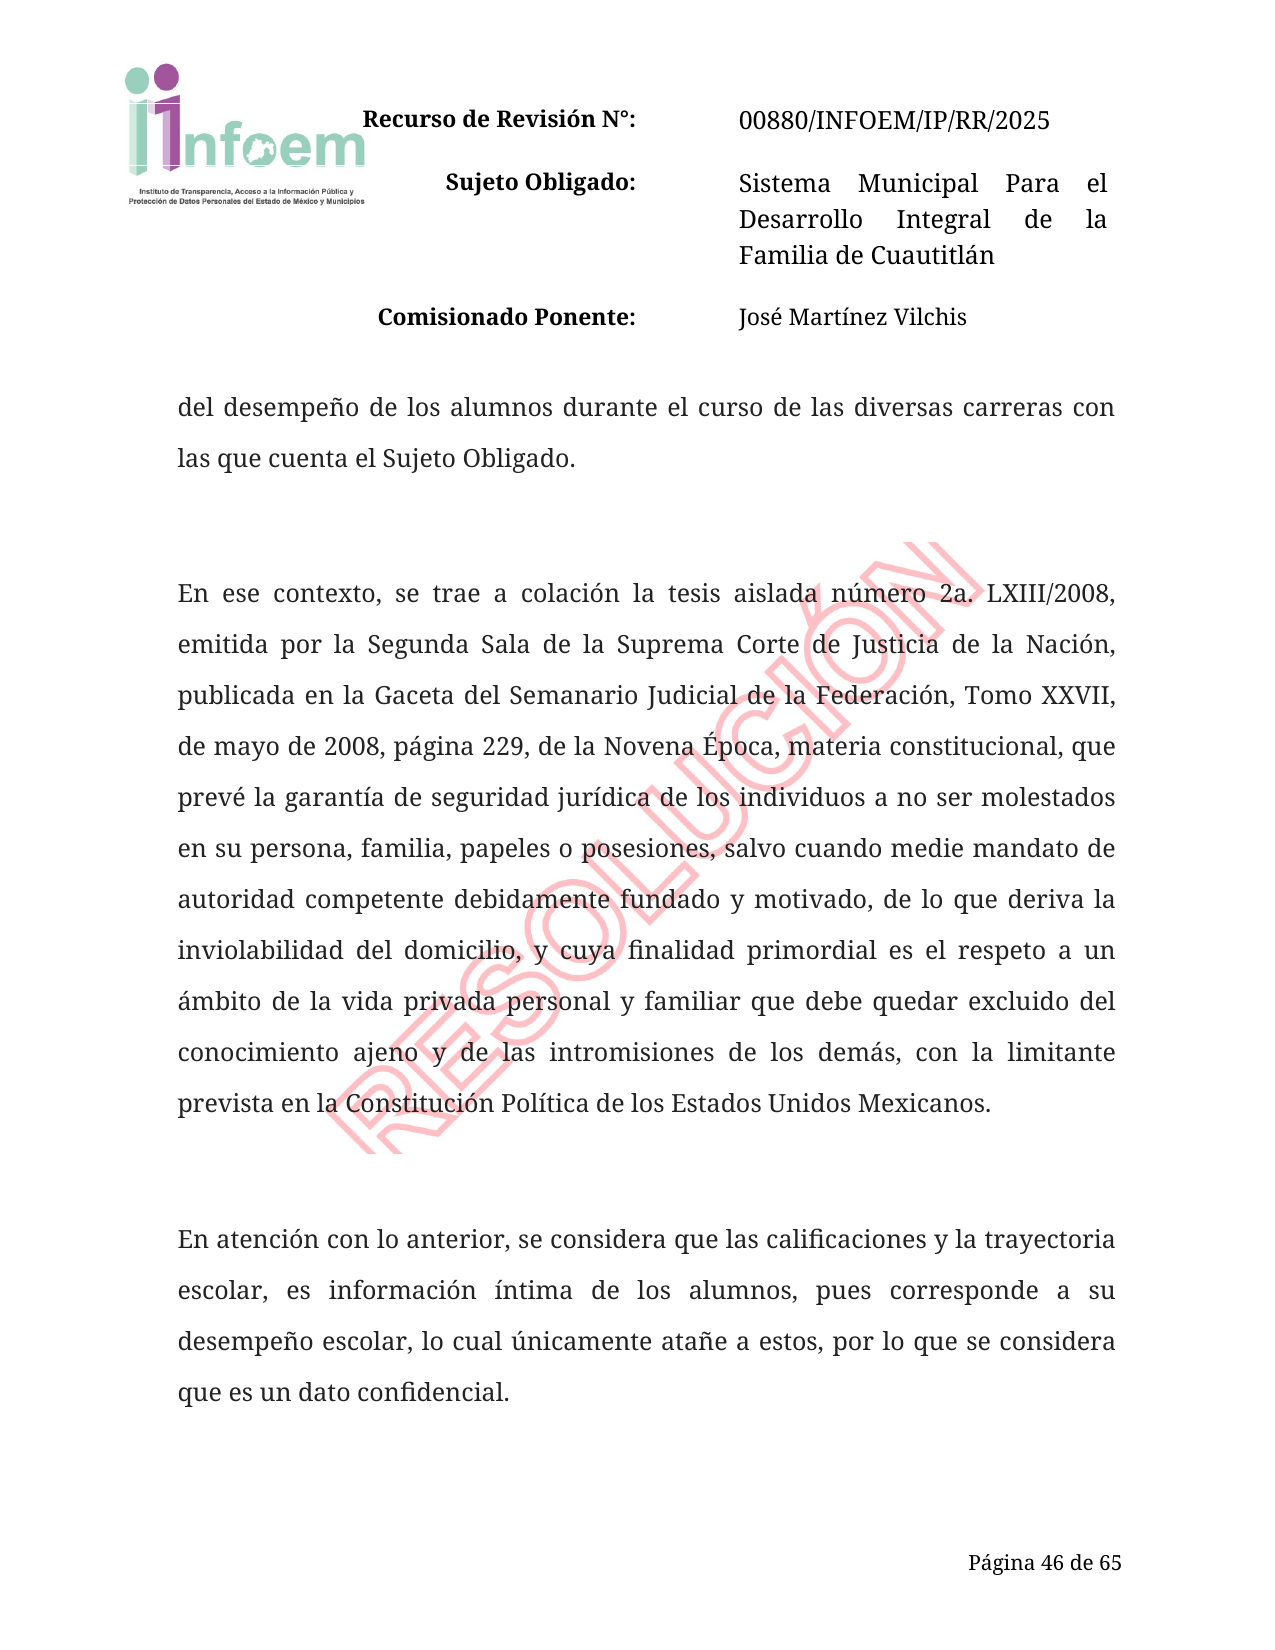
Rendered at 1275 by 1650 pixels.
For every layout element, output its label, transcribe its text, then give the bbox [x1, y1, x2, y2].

text En ese contexto, se trae a colación la tesis aislada número 2a. LXIII/2008, emitida por la Segunda Sala de la Suprema Corte de Justicia de la Nación, publicada en la Gaceta del Semanario Judicial de la Federación, Tomo XXVII, de mayo de 2008, página 229, de la Novena Época, materia constitucional, que prevé la garantía de seguridad jurídica de los individuos a no ser molestados en su persona, familia, papeles o posesiones, salvo cuando medie mandato de autoridad competente debidamente fundado y motivado, de lo que deriva la inviolabilidad del domicilio, y cuya finalidad primordial es el respeto a un ámbito de la vida privada personal y familiar que debe quedar excluido del conocimiento ajeno y de las intromisiones de los demás, con la limitante prevista en la Constitución Política de los Estados Unidos Mexicanos. [177, 576, 1117, 1120]
picture [6, 3, 1271, 1650]
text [177, 389, 1117, 474]
text En atención con lo anterior, se considera que las calificaciones y la trayectoria escolar, es información íntima de los alumnos, pues corresponde a su desempeño escolar, lo cual únicamente atañe a estos, por lo que se considera que es un dato confidencial. [177, 1221, 1117, 1409]
